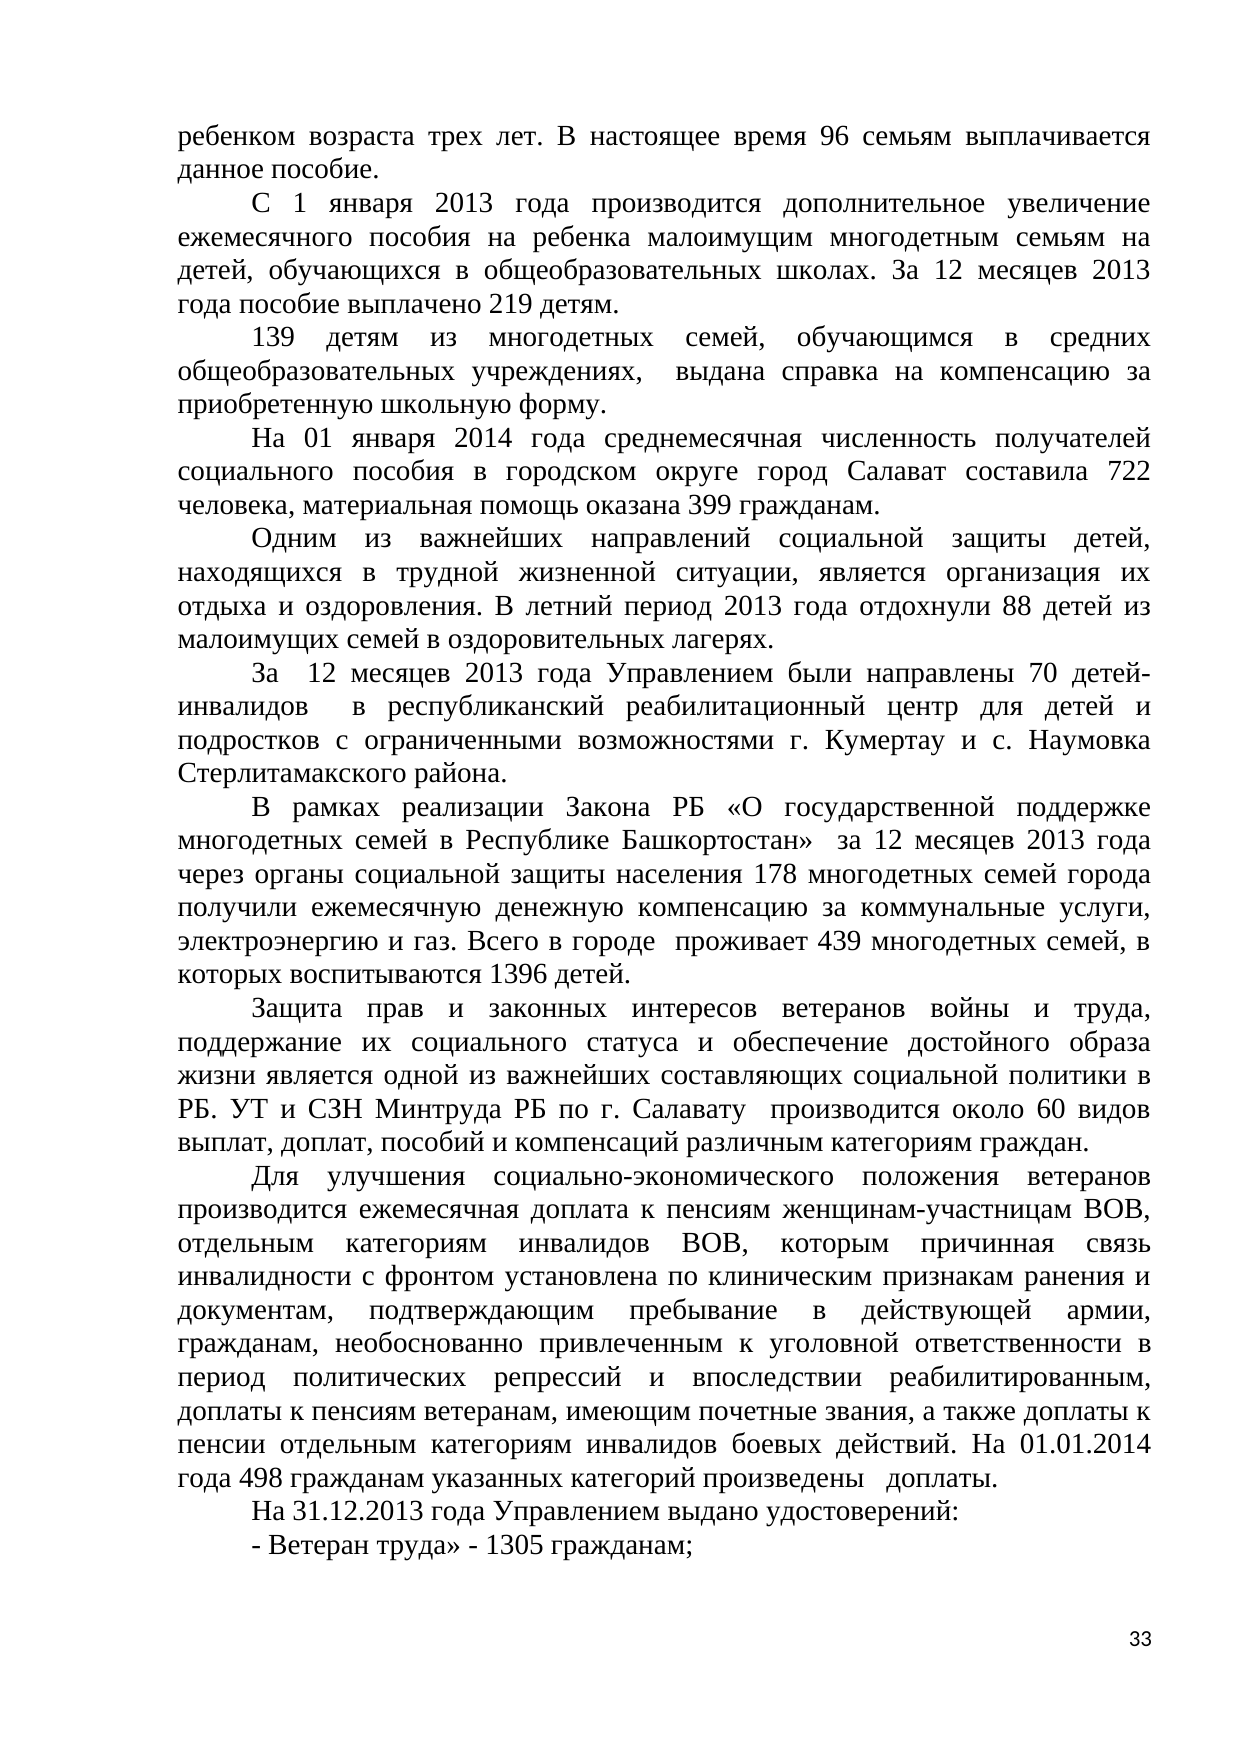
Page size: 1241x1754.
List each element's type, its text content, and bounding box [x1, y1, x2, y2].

text Для улучшения социально-экономического положения ветеранов производится ежемесячная доплата к пенсиям женщинам-участницам ВОВ, отдельным категориям инвалидов ВОВ, которым причинная связь инвалидности с фронтом установлена по клиническим признакам ранения и документам, подтверждающим пребывание в действующей армии, гражданам, необоснованно привлеченным к уголовной ответственности в период политических репрессий и впоследствии реабилитированным, доплаты к пенсиям ветеранам, имеющим почетные звания, а также доплаты к пенсии отдельным категориям инвалидов боевых действий. На 01.01.2014 года 498 гражданам указанных категорий произведены доплаты. [177, 1158, 1152, 1493]
text С 1 января 2013 года производится дополнительное увеличение ежемесячного пособия на ребенка малоимущим многодетным семьям на детей, обучающихся в общеобразовательных школах. За 12 месяцев 2013 года пособие выплачено 219 детям. [177, 185, 1152, 319]
text Защита прав и законных интересов ветеранов войны и труда, поддержание их социального статуса и обеспечение достойного образа жизни является одной из важнейших составляющих социальной политики в РБ. УТ и СЗН Минтруда РБ по г. Салавату производится около 60 видов выплат, доплат, пособий и компенсаций различным категориям граждан. [177, 990, 1152, 1158]
text Одним из важнейших направлений социальной защиты детей, находящихся в трудной жизненной ситуации, является организация их отдыха и оздоровления. В летний период 2013 года отдохнули 88 детей из малоимущих семей в оздоровительных лагерях. [177, 521, 1152, 655]
text За 12 месяцев 2013 года Управлением были направлены 70 детей-инвалидов в республиканский реабилитационный центр для детей и подростков с ограниченными возможностями г. Кумертау и с. Наумовка Стерлитамакского района. [177, 655, 1152, 789]
text - Ветеран труда» - 1305 гражданам; [177, 1527, 1152, 1560]
text На 01 января 2014 года среднемесячная численность получателей социального пособия в городском округе город Салават составила 722 человека, материальная помощь оказана 399 гражданам. [177, 420, 1152, 521]
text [177, 118, 1152, 185]
text В рамках реализации Закона РБ «О государственной поддержке многодетных семей в Республике Башкортостан» за 12 месяцев 2013 года через органы социальной защиты населения 178 многодетных семей города получили ежемесячную денежную компенсацию за коммунальные услуги, электроэнергию и газ. Всего в городе проживает 439 многодетных семей, в которых воспитываются 1396 детей. [177, 789, 1152, 990]
text На 31.12.2013 года Управлением выдано удостоверений: [177, 1493, 1152, 1527]
text 139 детям из многодетных семей, обучающимся в средних общеобразовательных учреждениях, выдана справка на компенсацию за приобретенную школьную форму. [177, 319, 1152, 420]
